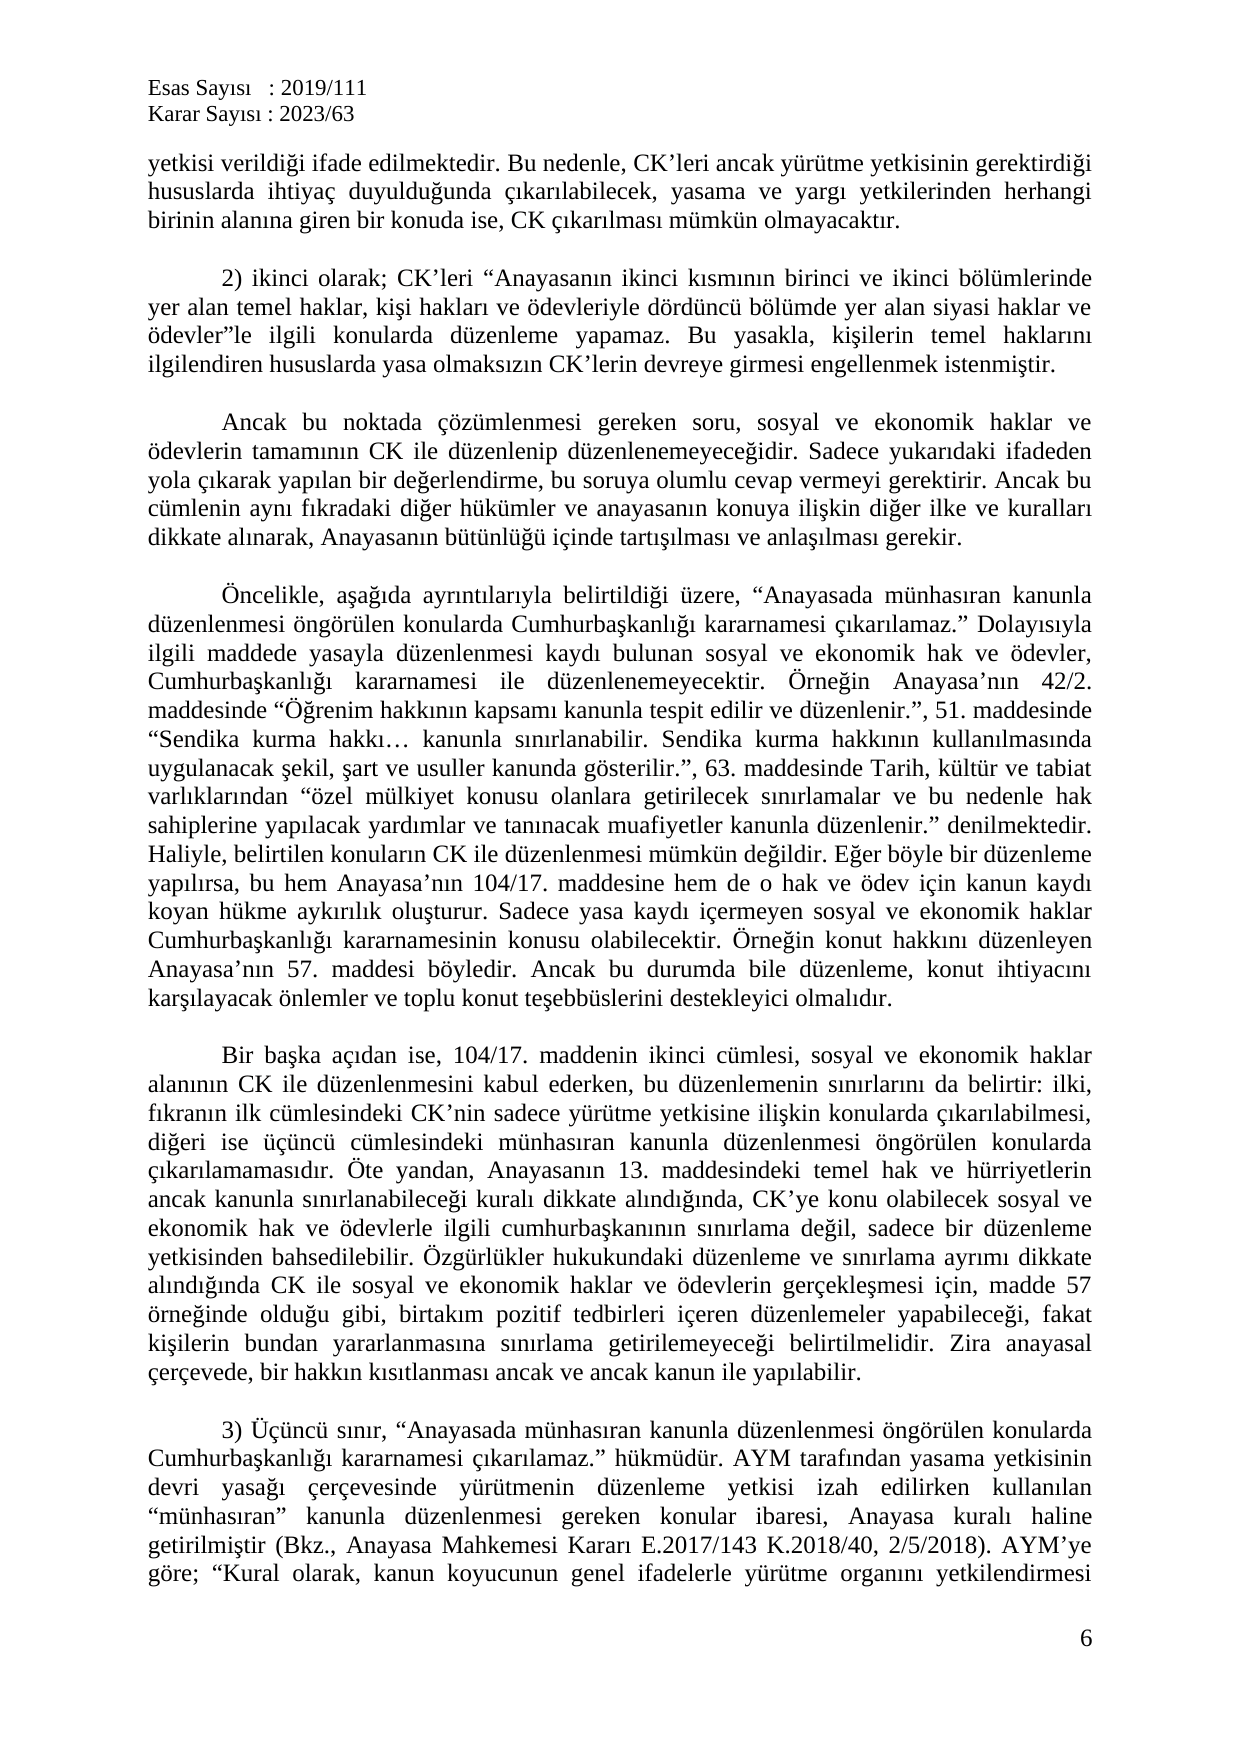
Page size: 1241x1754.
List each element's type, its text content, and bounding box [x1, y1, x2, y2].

text Öncelikle, aşağıda ayrıntılarıyla belirtildiği üzere, “Anayasada münhasıran kanunla düzenlenmesi öngörülen konularda Cumhurbaşkanlığı kararnamesi çıkarılamaz.” Dolayısıyla ilgili maddede yasayla düzenlenmesi kaydı bulunan sosyal ve ekonomik hak ve ödevler, Cumhurbaşkanlığı kararnamesi ile düzenlenemeyecektir. Örneğin Anayasa’nın 42/2. maddesinde “Öğrenim hakkının kapsamı kanunla tespit edilir ve düzenlenir.”, 51. maddesinde “Sendika kurma hakkı… kanunla sınırlanabilir. Sendika kurma hakkının kullanılmasında uygulanacak şekil, şart ve usuller kanunda gösterilir.”, 63. maddesinde Tarih, kültür ve tabiat varlıklarından “özel mülkiyet konusu olanlara getirilecek sınırlamalar ve bu nedenle hak sahiplerine yapılacak yardımlar ve tanınacak muafiyetler kanunla düzenlenir.” denilmektedir. Haliyle, belirtilen konuların CK ile düzenlenmesi mümkün değildir. Eğer böyle bir düzenleme yapılırsa, bu hem Anayasa’nın 104/17. maddesine hem de o hak ve ödev için kanun kaydı koyan hükme aykırılık oluşturur. Sadece yasa kaydı içermeyen sosyal ve ekonomik haklar Cumhurbaşkanlığı kararnamesinin konusu olabilecektir. Örneğin konut hakkını düzenleyen Anayasa’nın 57. maddesi böyledir. Ancak bu durumda bile düzenleme, konut ihtiyacını karşılayacak önlemler ve toplu konut teşebbüslerini destekleyici olmalıdır. [148, 580, 1093, 1011]
text Bir başka açıdan ise, 104/17. maddenin ikinci cümlesi, sosyal ve ekonomik haklar alanının CK ile düzenlenmesini kabul ederken, bu düzenlemenin sınırlarını da belirtir: ilki, fıkranın ilk cümlesindeki CK’nin sadece yürütme yetkisine ilişkin konularda çıkarılabilmesi, diğeri ise üçüncü cümlesindeki münhasıran kanunla düzenlenmesi öngörülen konularda çıkarılamamasıdır. Öte yandan, Anayasanın 13. maddesindeki temel hak ve hürriyetlerin ancak kanunla sınırlanabileceği kuralı dikkate alındığında, CK’ye konu olabilecek sosyal ve ekonomik hak ve ödevlerle ilgili cumhurbaşkanının sınırlama değil, sadece bir düzenleme yetkisinden bahsedilebilir. Özgürlükler hukukundaki düzenleme ve sınırlama ayrımı dikkate alındığında CK ile sosyal ve ekonomik haklar ve ödevlerin gerçekleşmesi için, madde 57 örneğinde olduğu gibi, birtakım pozitif tedbirleri içeren düzenlemeler yapabileceği, fakat kişilerin bundan yararlanmasına sınırlama getirilemeyeceği belirtilmelidir. Zira anayasal çerçevede, bir hakkın kısıtlanması ancak ve ancak kanun ile yapılabilir. [148, 1041, 1093, 1386]
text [148, 148, 1093, 234]
text 2) ikinci olarak; CK’leri “Anayasanın ikinci kısmının birinci ve ikinci bölümlerinde yer alan temel haklar, kişi hakları ve ödevleriyle dördüncü bölümde yer alan siyasi haklar ve ödevler”le ilgili konularda düzenleme yapamaz. Bu yasakla, kişilerin temel haklarını ilgilendiren hususlarda yasa olmaksızın CK’lerin devreye girmesi engellenmek istenmiştir. [148, 263, 1093, 378]
text Ancak bu noktada çözümlenmesi gereken soru, sosyal ve ekonomik haklar ve ödevlerin tamamının CK ile düzenlenip düzenlenemeyeceğidir. Sadece yukarıdaki ifadeden yola çıkarak yapılan bir değerlendirme, bu soruya olumlu cevap vermeyi gerektirir. Ancak bu cümlenin aynı fıkradaki diğer hükümler ve anayasanın konuya ilişkin diğer ilke ve kuralları dikkate alınarak, Anayasanın bütünlüğü içinde tartışılması ve anlaşılması gerekir. [148, 407, 1093, 551]
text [148, 1415, 1093, 1587]
